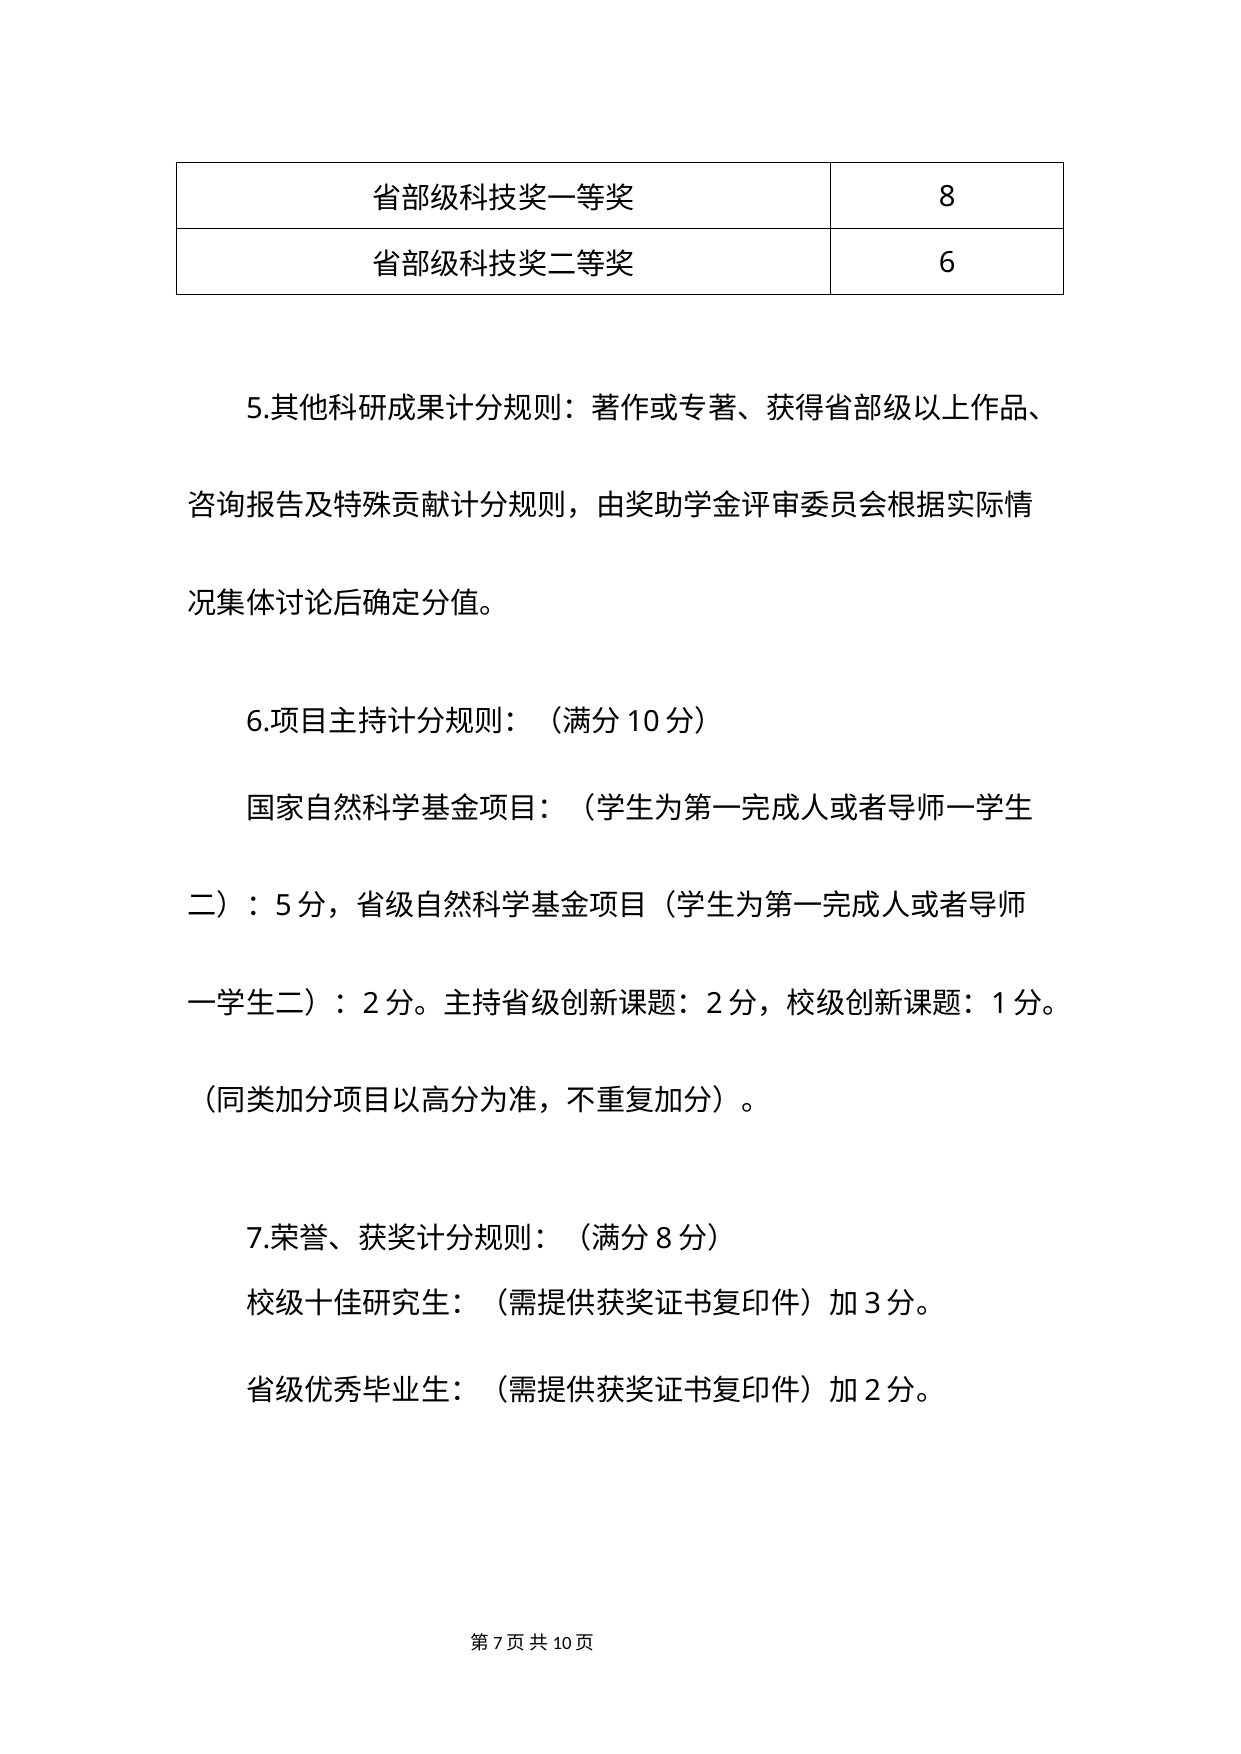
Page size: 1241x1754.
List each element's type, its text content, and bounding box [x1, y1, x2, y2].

table_cell 省部级科技奖二等奖 [177, 229, 830, 294]
list 省级优秀毕业生：（需提供获奖证书复印件）加2分。 [187, 1355, 1053, 1420]
list 5.其他科研成果计分规则：著作或专著、获得省部级以上作品、咨询报告及特殊贡献计分规则，由奖助学金评审委员会根据实际情况集体讨论后确定分值。 [187, 373, 1053, 633]
list 6.项目主持计分规则：（满分10分） [187, 687, 1053, 752]
list 7.荣誉、获奖计分规则：（满分8分） [187, 1204, 1053, 1269]
table_cell 6 [831, 229, 1063, 294]
list 校级十佳研究生：（需提供获奖证书复印件）加3分。 [187, 1269, 1053, 1334]
list 国家自然科学基金项目：（学生为第一完成人或者导师一学生二）：5分，省级自然科学基金项目（学生为第一完成人或者导师一学生二）：2分。主持省级创新课题：2分，校级创新课题：1分。（同类加分项目以高分为准，不重复加分）。 [187, 773, 1053, 1130]
table_cell 省部级科技奖一等奖 [177, 163, 830, 228]
table_cell 8 [831, 163, 1063, 228]
